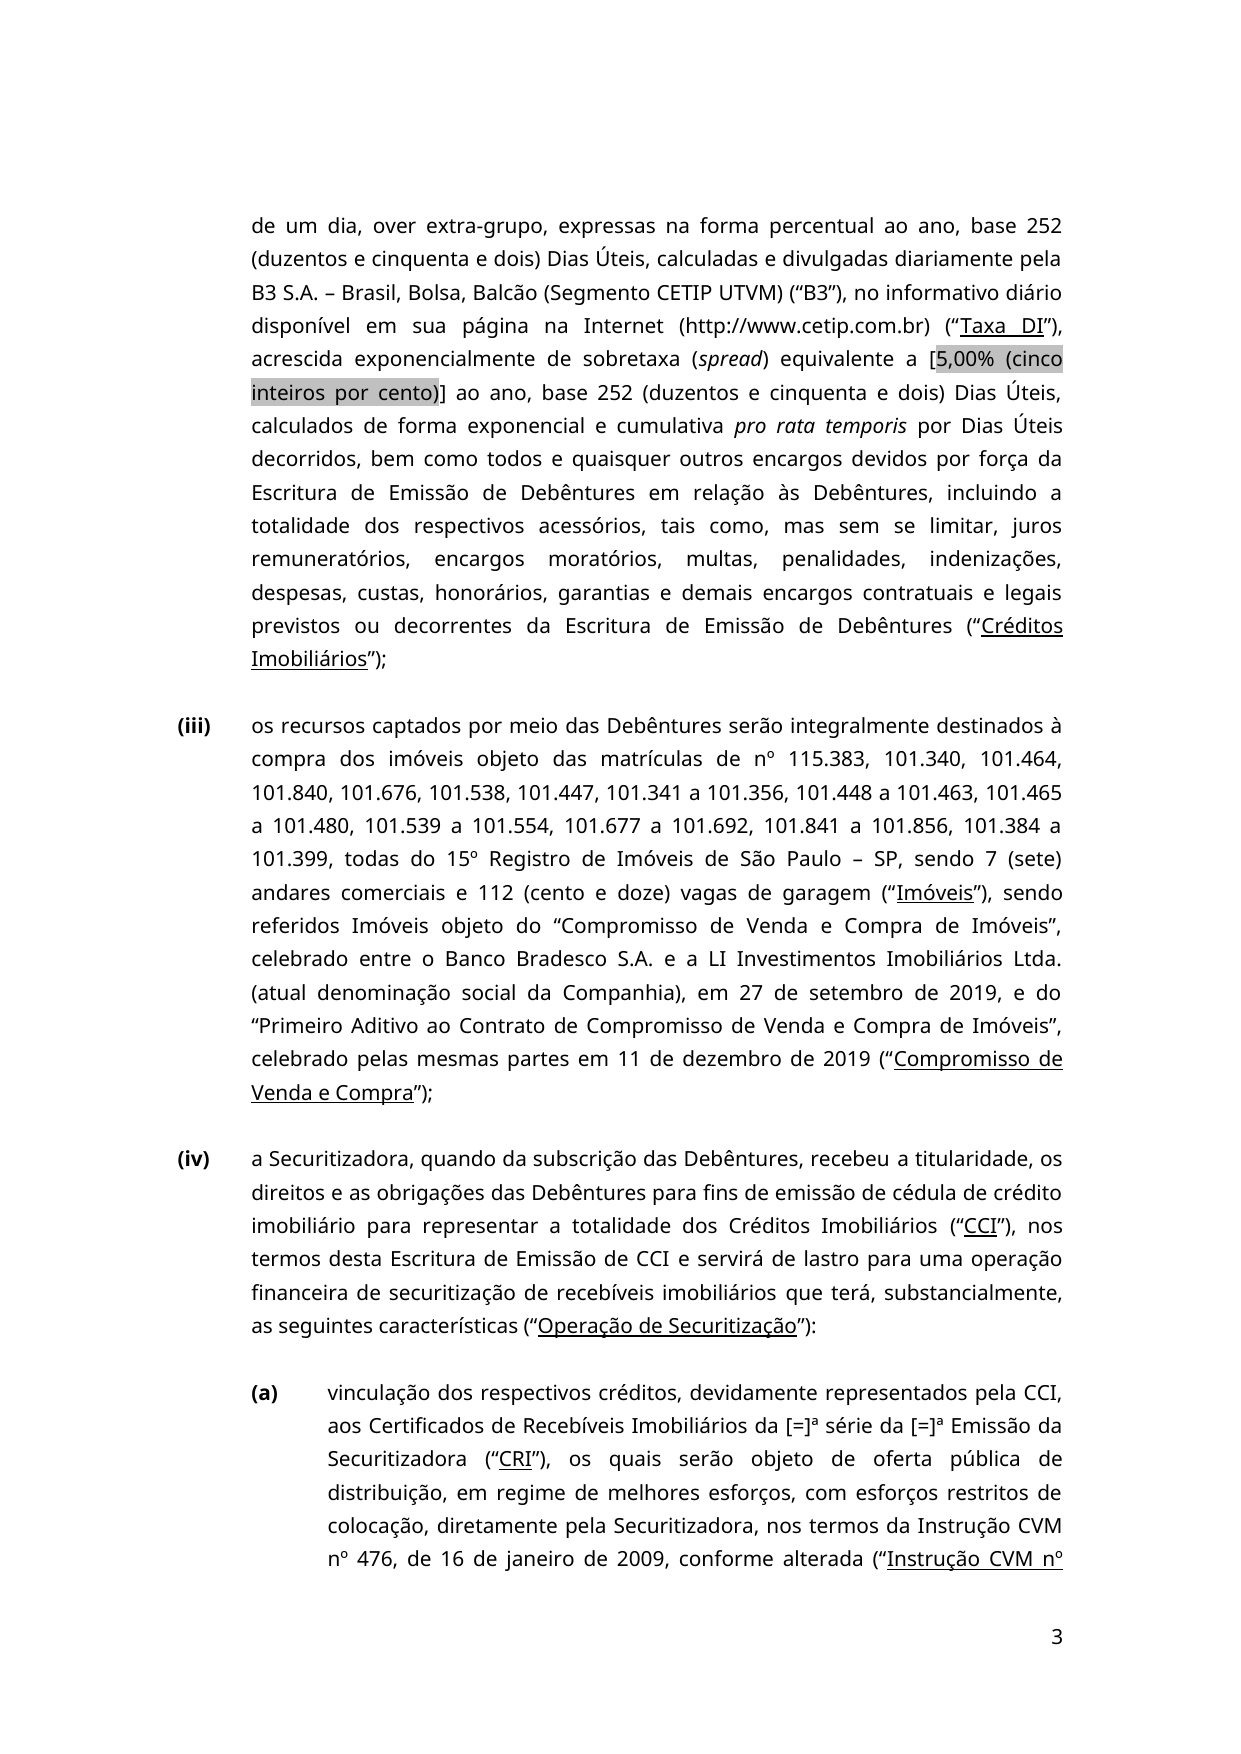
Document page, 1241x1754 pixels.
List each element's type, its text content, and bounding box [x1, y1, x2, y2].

subtitle os recursos captados por meio das Debêntures serão integralmente destinados à compra dos imóveis objeto das matrículas de nº 115.383, 101.340, 101.464, 101.840, 101.676, 101.538, 101.447, 101.341 a 101.356, 101.448 a 101.463, 101.465 a 101.480, 101.539 a 101.554, 101.677 a 101.692, 101.841 a 101.856, 101.384 a 101.399, todas do 15º Registro de Imóveis de São Paulo – SP, sendo 7 (sete) andares comerciais e 112 (cento e doze) vagas de garagem (“Imóveis”), sendo referidos Imóveis objeto do “Compromisso de Venda e Compra de Imóveis”, celebrado entre o Banco Bradesco S.A. e a LI Investimentos Imobiliários Ltda. (atual denominação social da Companhia), em 27 de setembro de 2019, e do “Primeiro Aditivo ao Contrato de Compromisso de Venda e Compra de Imóveis”, celebrado pelas mesmas partes em 11 de dezembro de 2019 (“Compromisso de Venda e Compra”); [177, 707, 1063, 1107]
subtitle a Securitizadora, quando da subscrição das Debêntures, recebeu a titularidade, os direitos e as obrigações das Debêntures para fins de emissão de cédula de crédito imobiliário para representar a totalidade dos Créditos Imobiliários (“CCI”), nos termos desta Escritura de Emissão de CCI e servirá de lastro para uma operação financeira de securitização de recebíveis imobiliários que terá, substancialmente, as seguintes características (“Operação de Securitização”): [177, 1140, 1063, 1340]
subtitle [177, 207, 1063, 673]
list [251, 1373, 1063, 1573]
